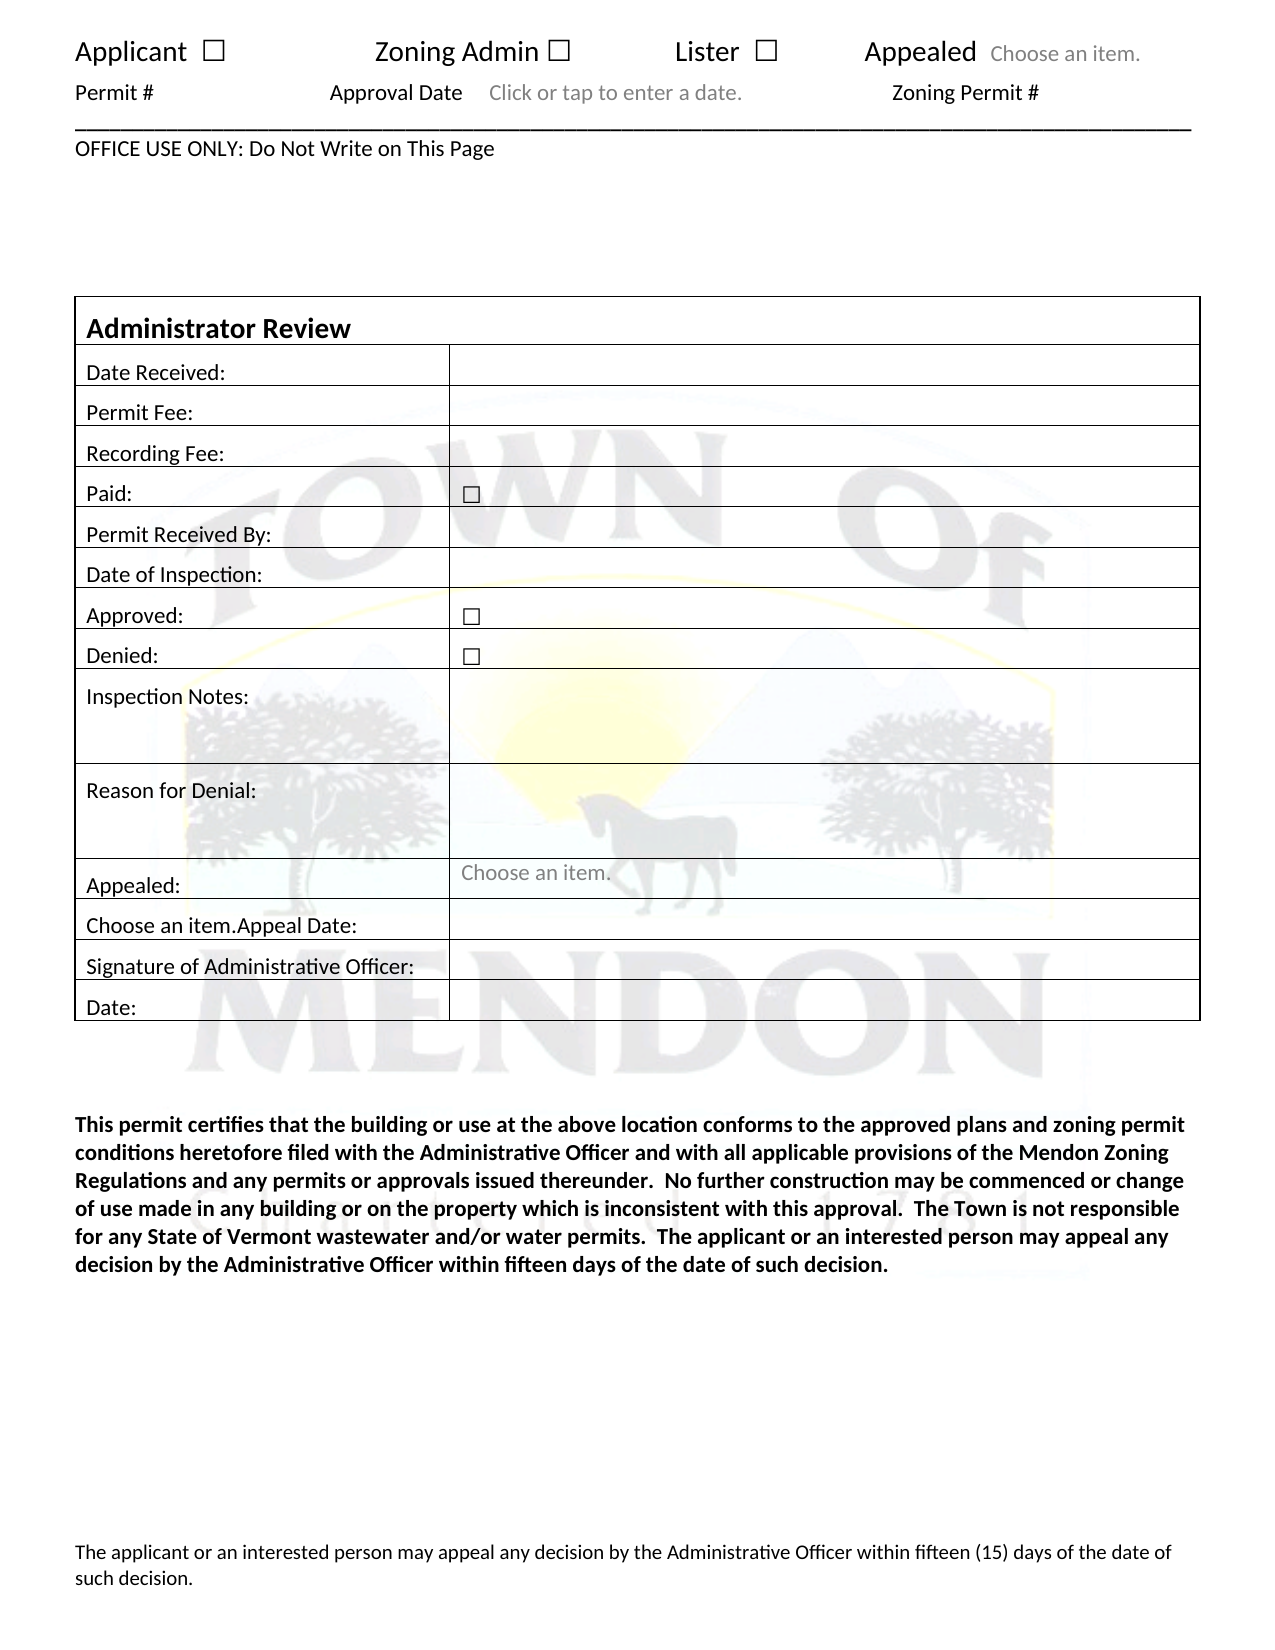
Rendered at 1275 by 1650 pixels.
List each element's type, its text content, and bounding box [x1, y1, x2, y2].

table_cell Appeal Date: [76, 899, 449, 938]
table_cell Date of Inspection: [76, 548, 449, 587]
table_cell Permit Received By: [76, 507, 449, 547]
table_cell Signature of Administrative Officer: [76, 940, 449, 979]
table_cell Approved: [76, 588, 449, 628]
table_cell Recording Fee: [76, 426, 449, 466]
table_cell Permit Fee: [76, 386, 449, 425]
table_cell Denied: [76, 629, 449, 668]
table_cell Reason for Denial: [76, 764, 449, 857]
table_cell Date Received: [76, 345, 449, 385]
table_cell Appealed: [76, 859, 449, 898]
table_cell Paid: [76, 467, 449, 506]
table_cell Inspection Notes: [76, 669, 449, 763]
text This permit certifies that the building or use at the above location conforms to the approved plans and zoning permit conditions heretofore filed with the Administrative Officer and with all applicable provisions of the Mendon Zoning Regulations and any permits or approvals issued thereunder. No further construction may be commenced or change of use made in any building or on the property which is inconsistent with this approval. The Town is not responsible for any State of Vermont wastewater and/or water permits. The applicant or an interested person may appeal any decision by the Administrative Officer within fifteen days of the date of such decision. [75, 1110, 1200, 1278]
table_header Administrator Review [76, 297, 1199, 344]
table_cell Date: [76, 980, 449, 1019]
